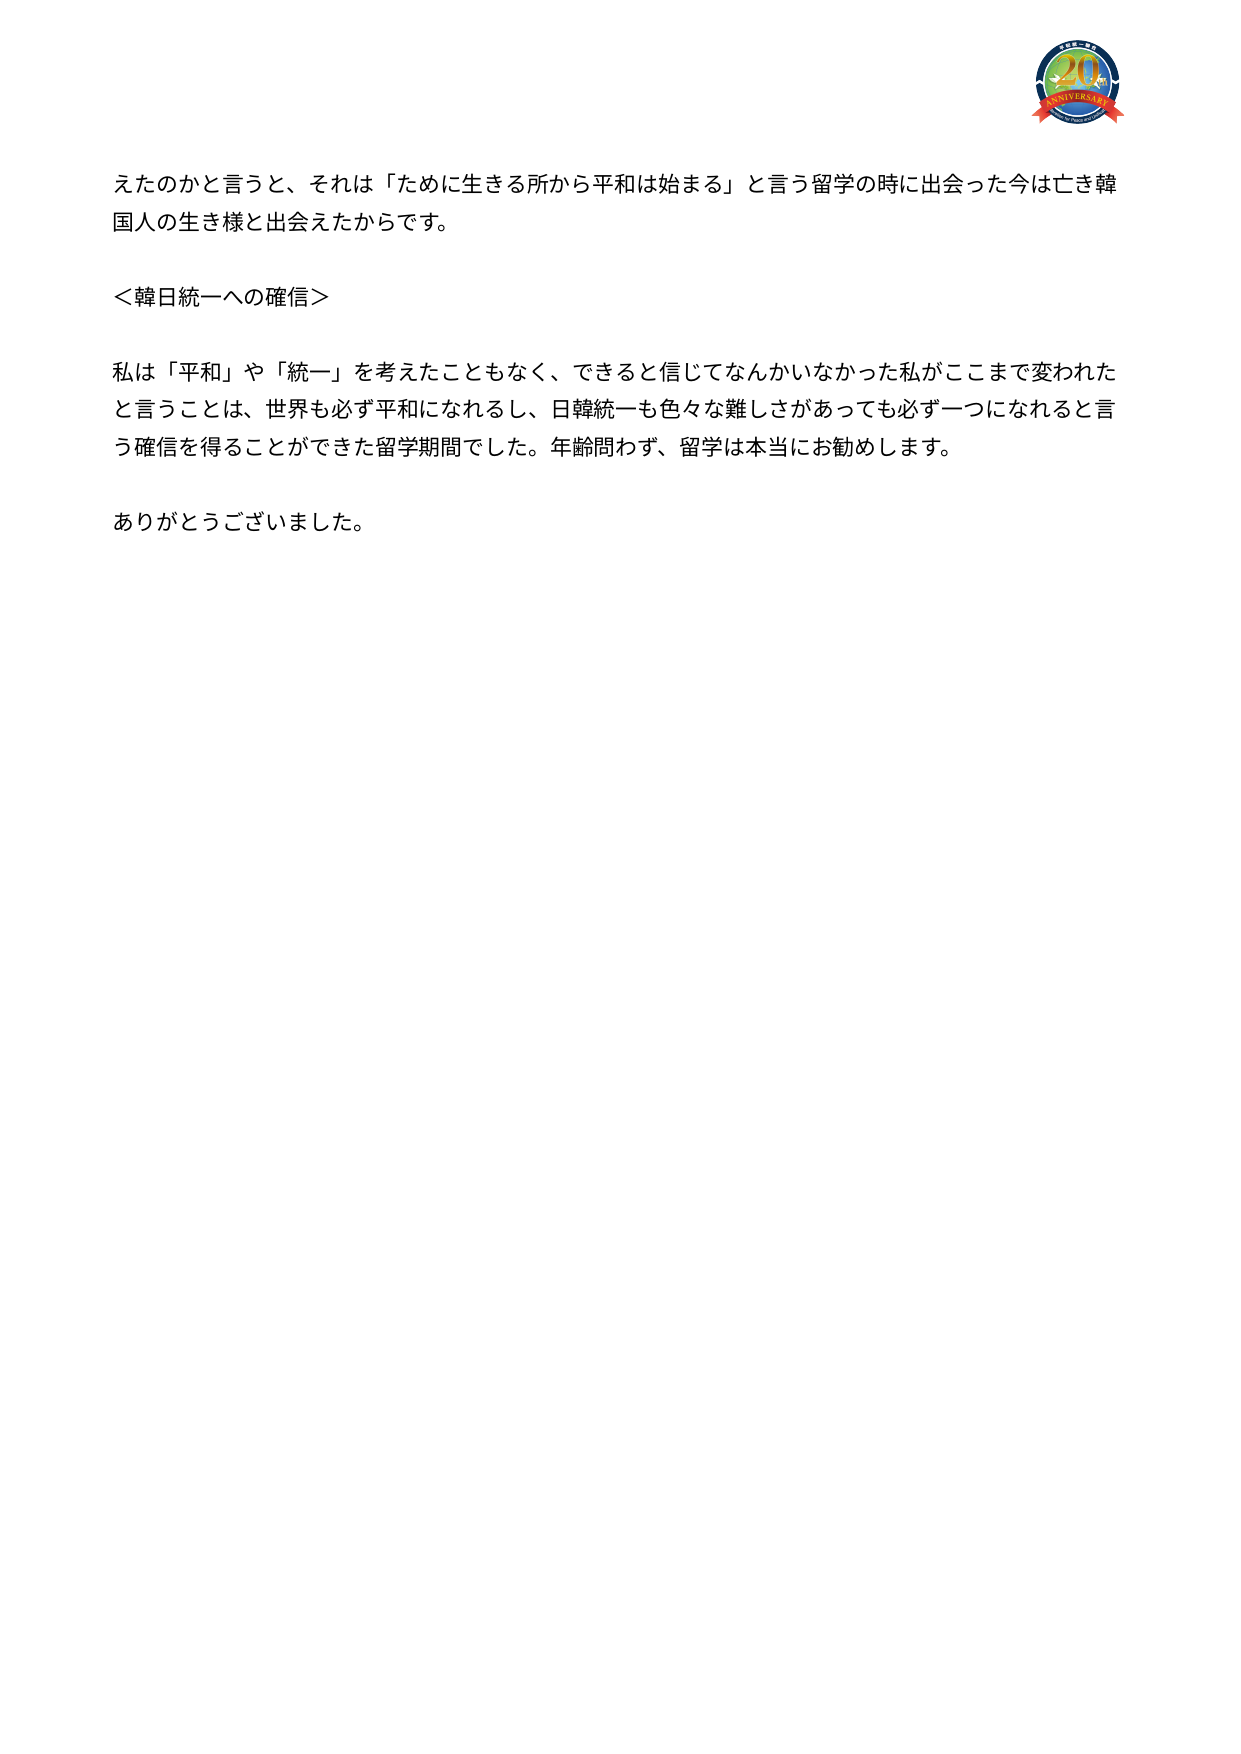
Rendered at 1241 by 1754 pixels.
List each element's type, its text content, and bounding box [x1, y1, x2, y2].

picture [1031, 40, 1125, 124]
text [112, 164, 1128, 239]
text ありがとうございました。 [112, 502, 1128, 539]
text ＜韓日統一への確信＞ [112, 277, 1128, 314]
text 私は「平和」や「統一」を考えたこともなく、できると信じてなんかいなかった私がここまで変われたと言うことは、世界も必ず平和になれるし、日韓統一も色々な難しさがあっても必ず一つになれると言う確信を得ることができた留学期間でした。年齢問わず、留学は本当にお勧めします。 [112, 352, 1128, 464]
